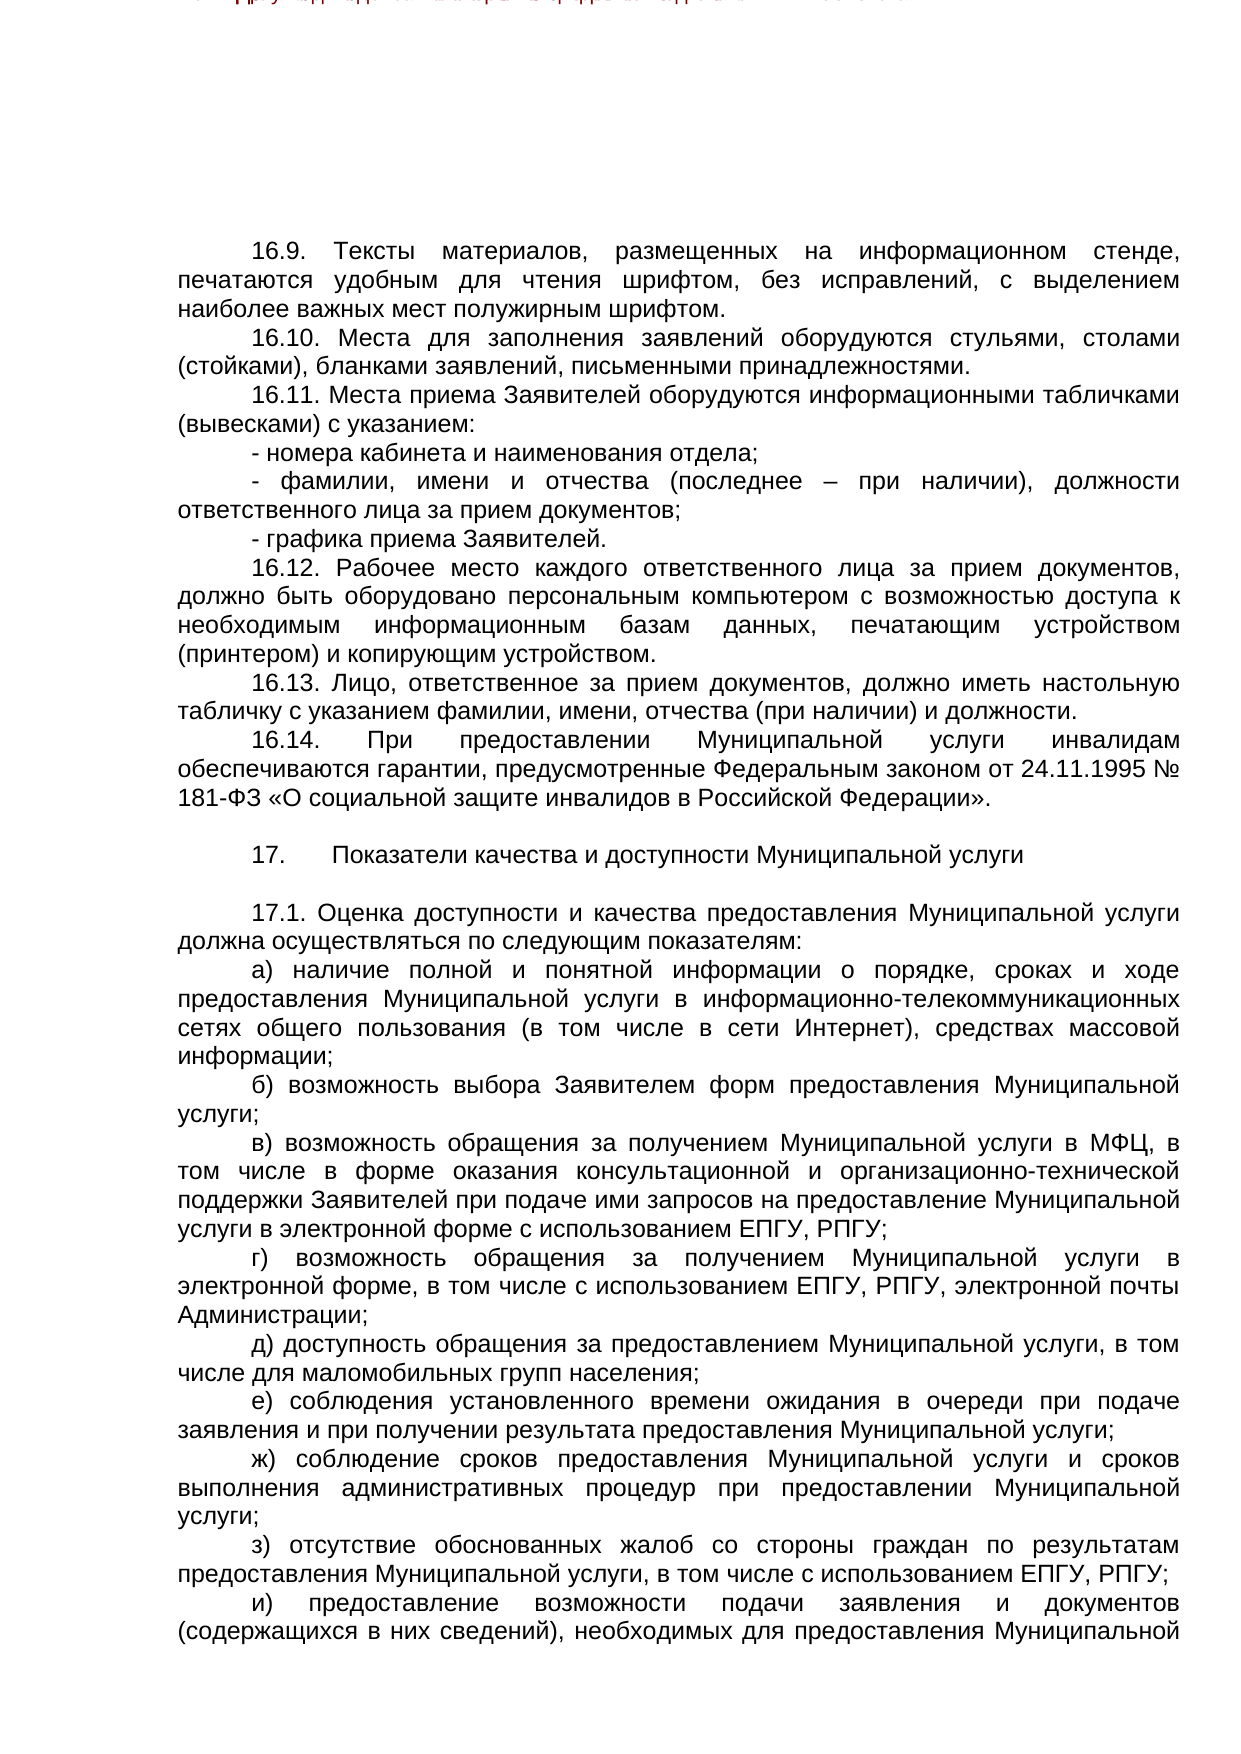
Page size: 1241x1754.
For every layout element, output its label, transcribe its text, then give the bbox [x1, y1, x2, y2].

text 16.9. Тексты материалов, размещенных на информационном стенде, печатаются удобным для чтения шрифтом, без исправлений, с выделением наиболее важных мест полужирным шрифтом. [177, 236, 1181, 322]
text 16.14. При предоставлении Муниципальной услуги инвалидам обеспечиваются гарантии, предусмотренные Федеральным законом от 24.11.1995 № 181-ФЗ «О социальной защите инвалидов в Российской Федерации». [177, 725, 1181, 811]
text - графика приема Заявителей. [177, 524, 1181, 552]
text з) отсутствие обоснованных жалоб со стороны граждан по результатам предоставления Муниципальной услуги, в том числе с использованием ЕПГУ, РПГУ; [177, 1530, 1181, 1587]
text е) соблюдения установленного времени ожидания в очереди при подаче заявления и при получении результата предоставления Муниципальной услуги; [177, 1386, 1181, 1444]
text - фамилии, имени и отчества (последнее – при наличии), должности ответственного лица за прием документов; [177, 466, 1181, 524]
text 16.10. Места для заполнения заявлений оборудуются стульями, столами (стойками), бланками заявлений, письменными принадлежностями. [177, 322, 1181, 380]
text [177, 1587, 1181, 1645]
text 16.12. Рабочее место каждого ответственного лица за прием документов, должно быть оборудовано персональным компьютером с возможностью доступа к необходимым информационным базам данных, печатающим устройством (принтером) и копирующим устройством. [177, 552, 1181, 667]
text - номера кабинета и наименования отдела; [177, 437, 1181, 466]
text 16.11. Места приема Заявителей оборудуются информационными табличками (вывесками) с указанием: [177, 380, 1181, 437]
text 17.1. Оценка доступности и качества предоставления Муниципальной услуги должна осуществляться по следующим показателям: [177, 897, 1181, 955]
list Показатели качества и доступности Муниципальной услуги [177, 840, 1181, 869]
text ж) соблюдение сроков предоставления Муниципальной услуги и сроков выполнения административных процедур при предоставлении Муниципальной услуги; [177, 1444, 1181, 1530]
text 16.13. Лицо, ответственное за прием документов, должно иметь настольную табличку с указанием фамилии, имени, отчества (при наличии) и должности. [177, 667, 1181, 725]
text б) возможность выбора Заявителем форм предоставления Муниципальной услуги; [177, 1070, 1181, 1127]
text д) доступность обращения за предоставлением Муниципальной услуги, в том числе для маломобильных групп населения; [177, 1329, 1181, 1386]
text в) возможность обращения за получением Муниципальной услуги в МФЦ, в том числе в форме оказания консультационной и организационно-технической поддержки Заявителей при подаче ими запросов на предоставление Муниципальной услуги в электронной форме с использованием ЕПГУ, РПГУ; [177, 1127, 1181, 1242]
text г) возможность обращения за получением Муниципальной услуги в электронной форме, в том числе с использованием ЕПГУ, РПГУ, электронной почты Администрации; [177, 1242, 1181, 1329]
text а) наличие полной и понятной информации о порядке, сроках и ходе предоставления Муниципальной услуги в информационно-телекоммуникационных сетях общего пользования (в том числе в сети Интернет), средствах массовой информации; [177, 955, 1181, 1070]
